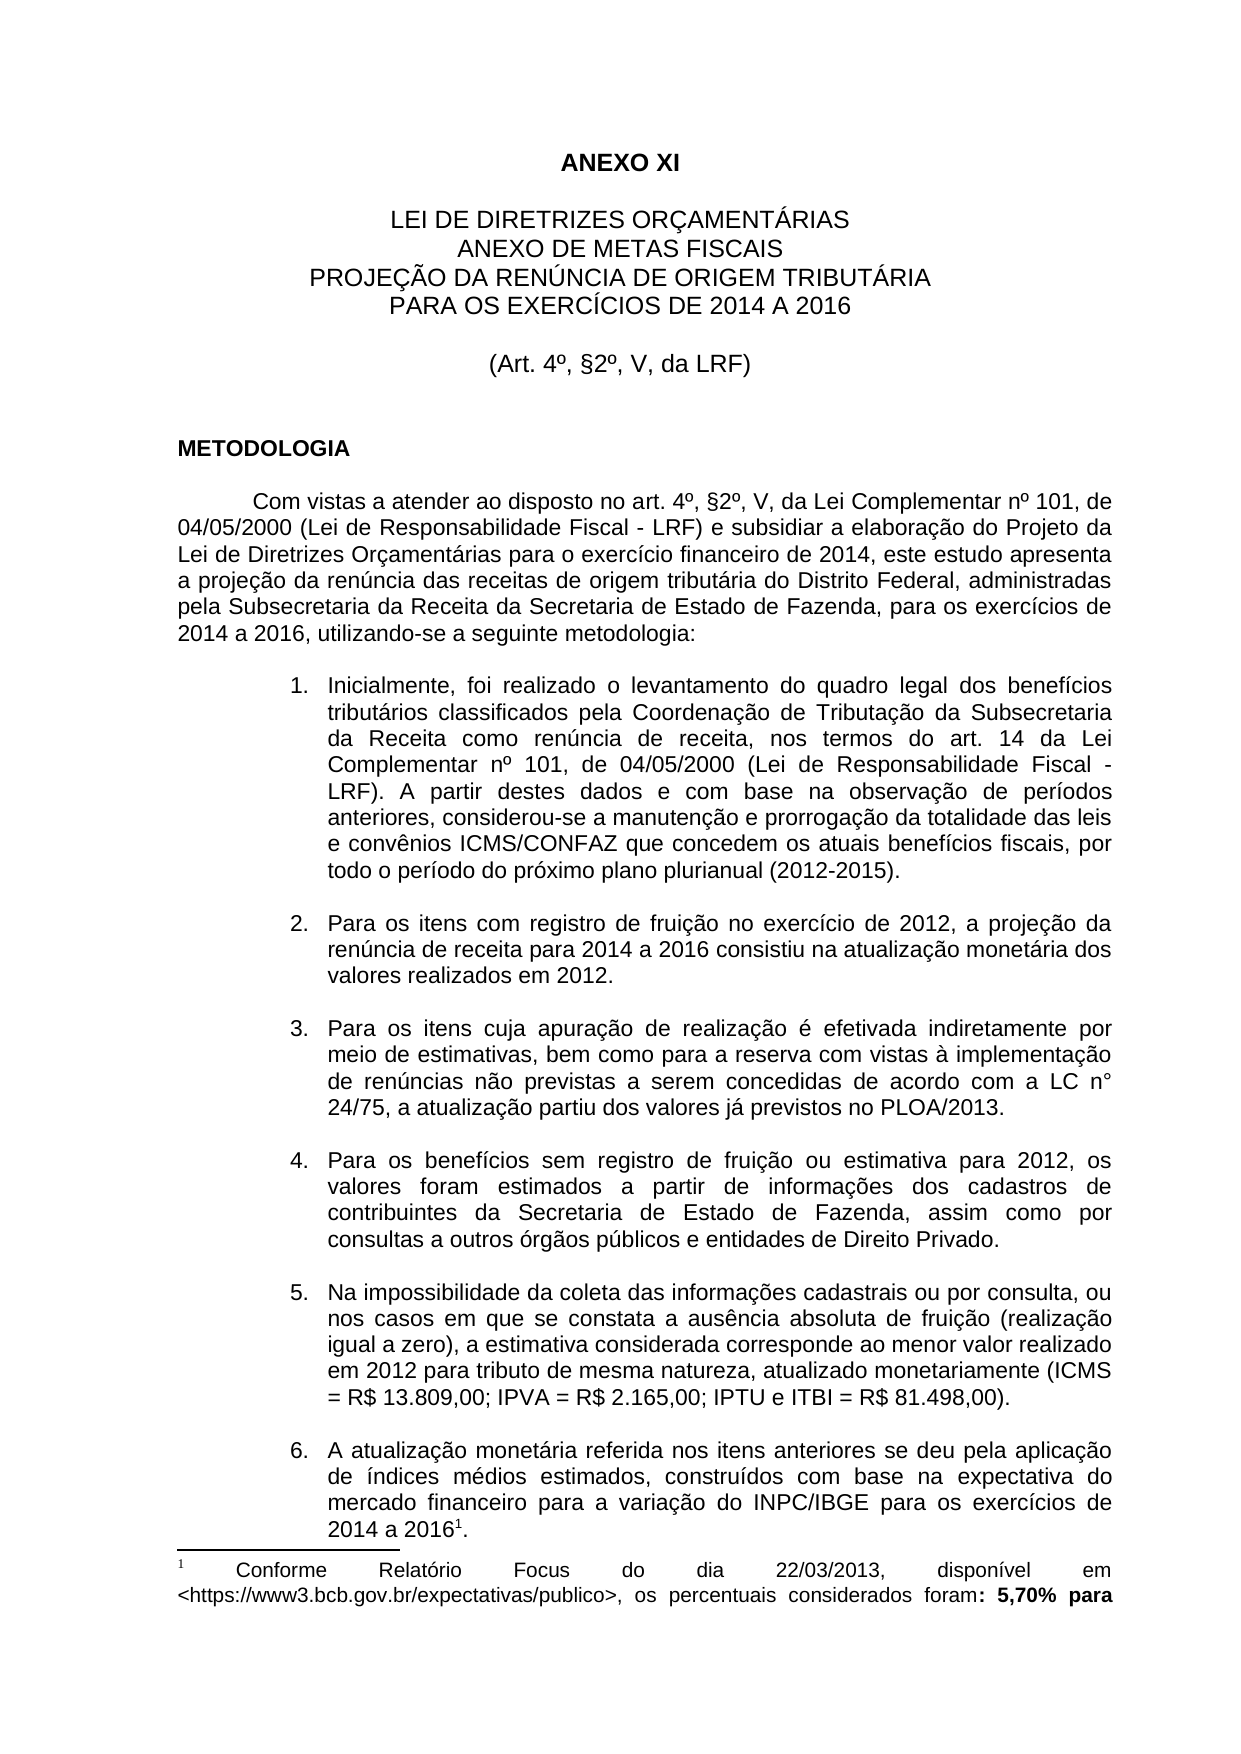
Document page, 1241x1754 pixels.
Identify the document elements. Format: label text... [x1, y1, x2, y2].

list Para os itens cuja apuração de realização é efetivada indiretamente por meio de estimativas, bem como para a reserva com vistas à implementação de renúncias não previstas a serem concedidas de acordo com a LC n° 24/75, a atualização partiu dos valores já previstos no PLOA/2013. [290, 1015, 1113, 1120]
list A atualização monetária referida nos itens anteriores se deu pela aplicação de índices médios estimados, construídos com base na expectativa do mercado financeiro para a variação do INPC/IBGE para os exercícios de 2016. [290, 1437, 1113, 1542]
list Para os benefícios sem registro de fruição ou estimativa para 2012, os valores foram estimados a partir de informações dos cadastros de contribuintes da Secretaria de Estado de Fazenda, assim como por consultas a outros órgãos públicos e entidades de Direito Privado. [290, 1147, 1113, 1252]
text PROJEÇÃO DA RENÚNCIA DE ORIGEM TRIBUTÁRIA [177, 263, 1063, 291]
text (Art. 4º, §2º, V, da LRF) [177, 349, 1063, 378]
list Na impossibilidade da coleta das informações cadastrais ou por consulta, ou nos casos em que se constata a ausência absoluta de fruição (realização igual a zero), a estimativa considerada corresponde ao menor valor realizado em 2012 para tributo de mesma natureza, atualizado monetariamente (ICMS = R$ 13.809,00; IPVA = R$ 2.165,00; IPTU e ITBI = R$ 81.498,00). [290, 1278, 1113, 1410]
text Com vistas a atender ao disposto no art. 4º, §2º, V, da Lei Complementar nº 101, de 04/05/2000 (Lei de Responsabilidade Fiscal - LRF) e subsidiar a elaboração do Projeto da Lei de Diretrizes Orçamentárias para o exercício financeiro de 2014, este estudo apresenta a projeção da renúncia das receitas de origem tributária do Distrito Federal, administradas pela Subsecretaria da Receita da Secretaria de Estado de Fazenda, para os exercícios de 2016, utilizando-se a seguinte metodologia: [177, 488, 1113, 646]
list Inicialmente, foi realizado o levantamento do quadro legal dos benefícios tributários classificados pela Coordenação de Tributação da Subsecretaria da Receita como renúncia de receita, nos termos do art. 14 da Lei Complementar nº 101, de 04/05/2000 (Lei de Responsabilidade Fiscal - LRF). A partir destes dados e com base na observação de períodos anteriores, considerou-se a manutenção e prorrogação da totalidade das leis e convênios ICMS/CONFAZ que concedem os atuais benefícios fiscais, por todo o período do próximo plano plurianual (2012-2015). [290, 672, 1113, 883]
text PARA OS EXERCÍCIOS DE 2014 A 2016 [177, 291, 1063, 320]
text ANEXO XI [177, 148, 1063, 176]
text ANEXO DE METAS FISCAIS [177, 234, 1063, 263]
list Para os itens com registro de fruição no exercício de projeção da renúncia de receita para 2016 consistiu na atualização monetária dos valores realizados em 2012. [290, 909, 1113, 988]
text METODOLOGIA [177, 435, 1063, 461]
text LEI DE DIRETRIZES ORÇAMENTÁRIAS [177, 205, 1063, 234]
